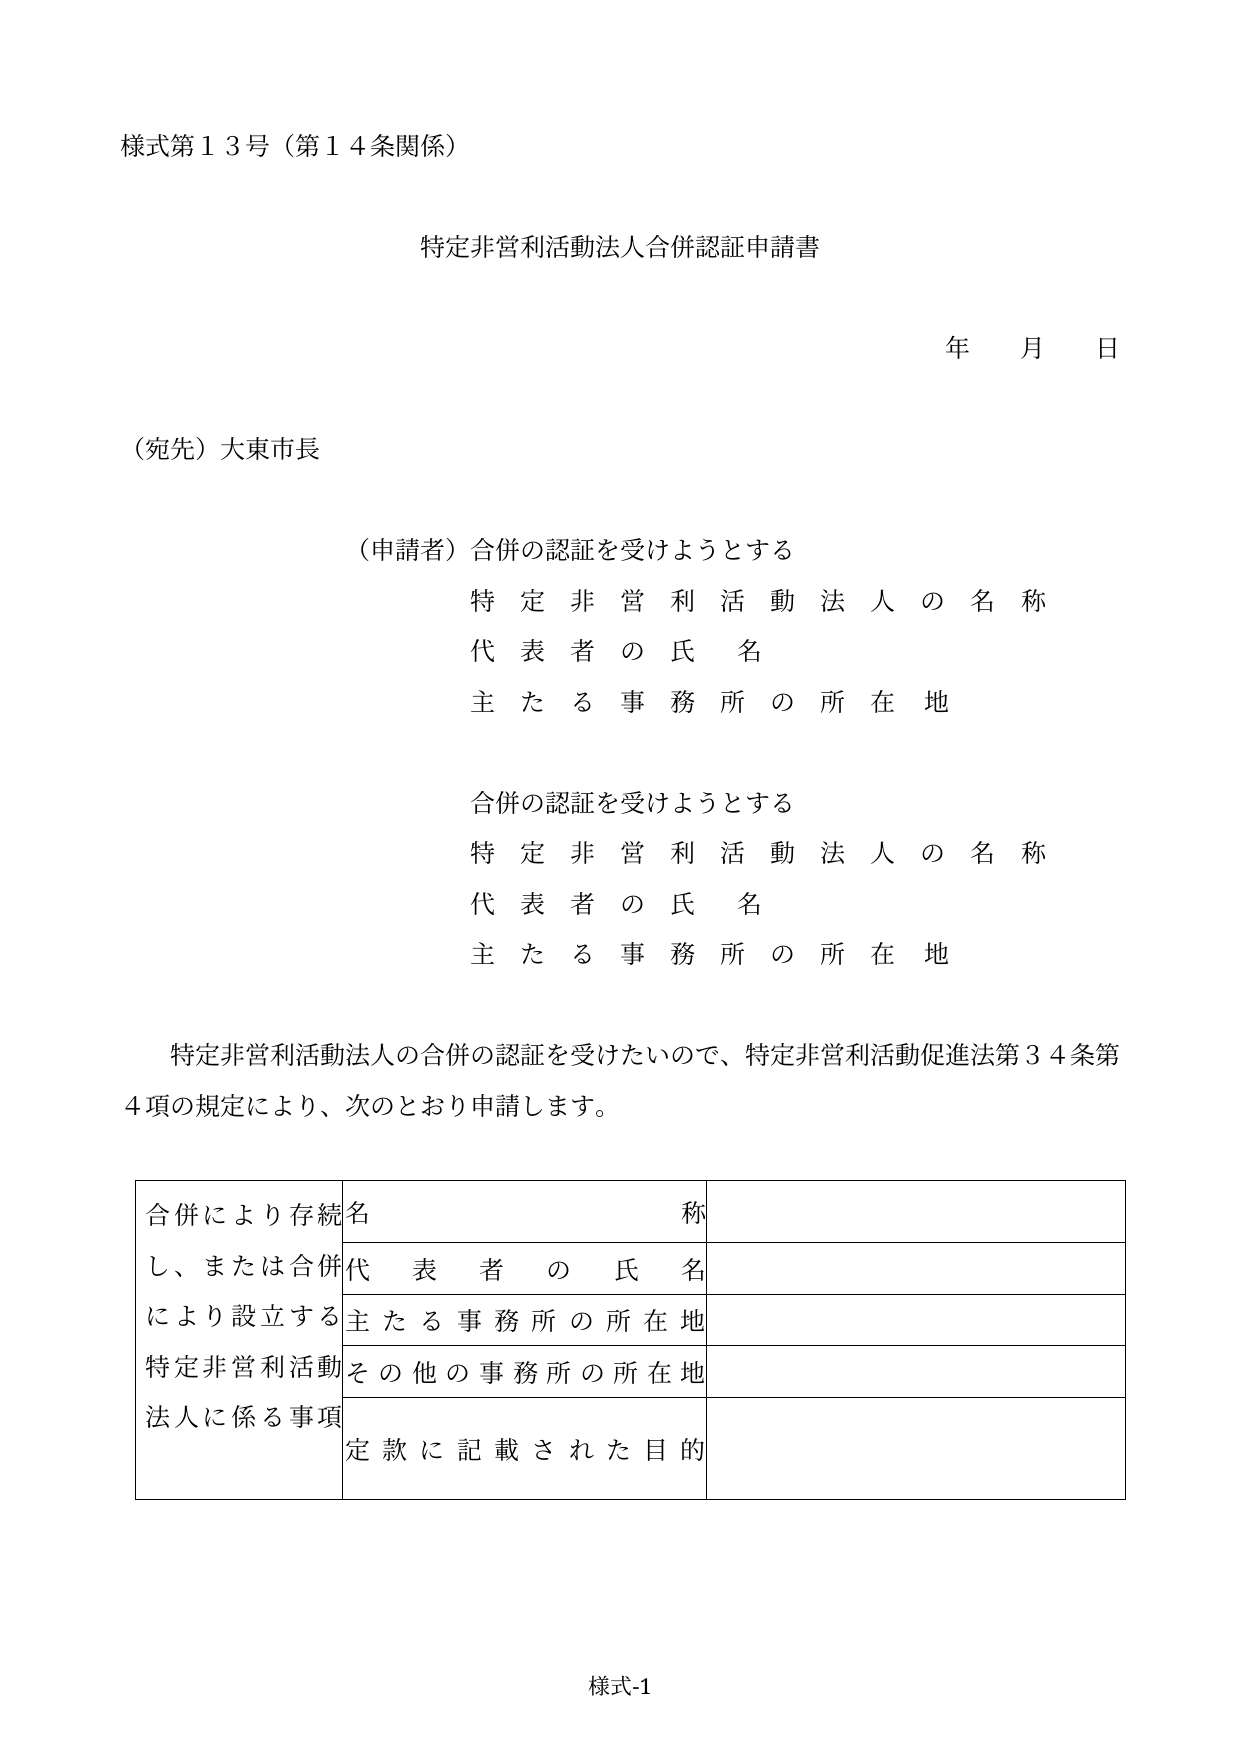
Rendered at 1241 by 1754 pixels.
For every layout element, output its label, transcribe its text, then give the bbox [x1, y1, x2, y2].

table_cell [707, 1346, 1125, 1397]
text 特定非営利活動法人の合併の認証を受けたいので、特定非営利活動促進法第３４条第４項の規定により、次のとおり申請します。 [120, 1028, 1120, 1129]
table_header 名称 [343, 1181, 706, 1242]
text 特定非営利活動法人合併認証申請書 [120, 220, 1120, 271]
text （宛先）大東市長 [120, 422, 1120, 473]
table_cell [707, 1243, 1125, 1294]
text 代表者の氏名 [120, 624, 1120, 675]
text （申請者）合併の認証を受けようとする [120, 523, 1120, 574]
table_cell 主たる事務所の所在地 [343, 1295, 706, 1345]
text 主たる事務所の所在地 [120, 927, 1120, 978]
text 様式第１３号（第１４条関係） [120, 119, 1120, 170]
text 特定非営利活動法人の名称 [120, 574, 1120, 624]
text 年 月 日 [120, 321, 1120, 372]
text 主たる事務所の所在地 [120, 675, 1120, 725]
table_header [707, 1181, 1125, 1242]
table_cell [707, 1295, 1125, 1345]
table_cell その他の事務所の所在地 [343, 1346, 706, 1397]
text 合併の認証を受けようとする [120, 776, 1120, 826]
table_cell [707, 1398, 1125, 1499]
table_header 合併により存続し、または合併により設立する特定非営利活動法人に係る事項 [136, 1181, 342, 1499]
text 代表者の氏名 [120, 877, 1120, 927]
table_cell 定款に記載された目的 [343, 1398, 706, 1499]
text 特定非営利活動法人の名称 [120, 826, 1120, 877]
table_cell 代表者の氏名 [343, 1243, 706, 1294]
